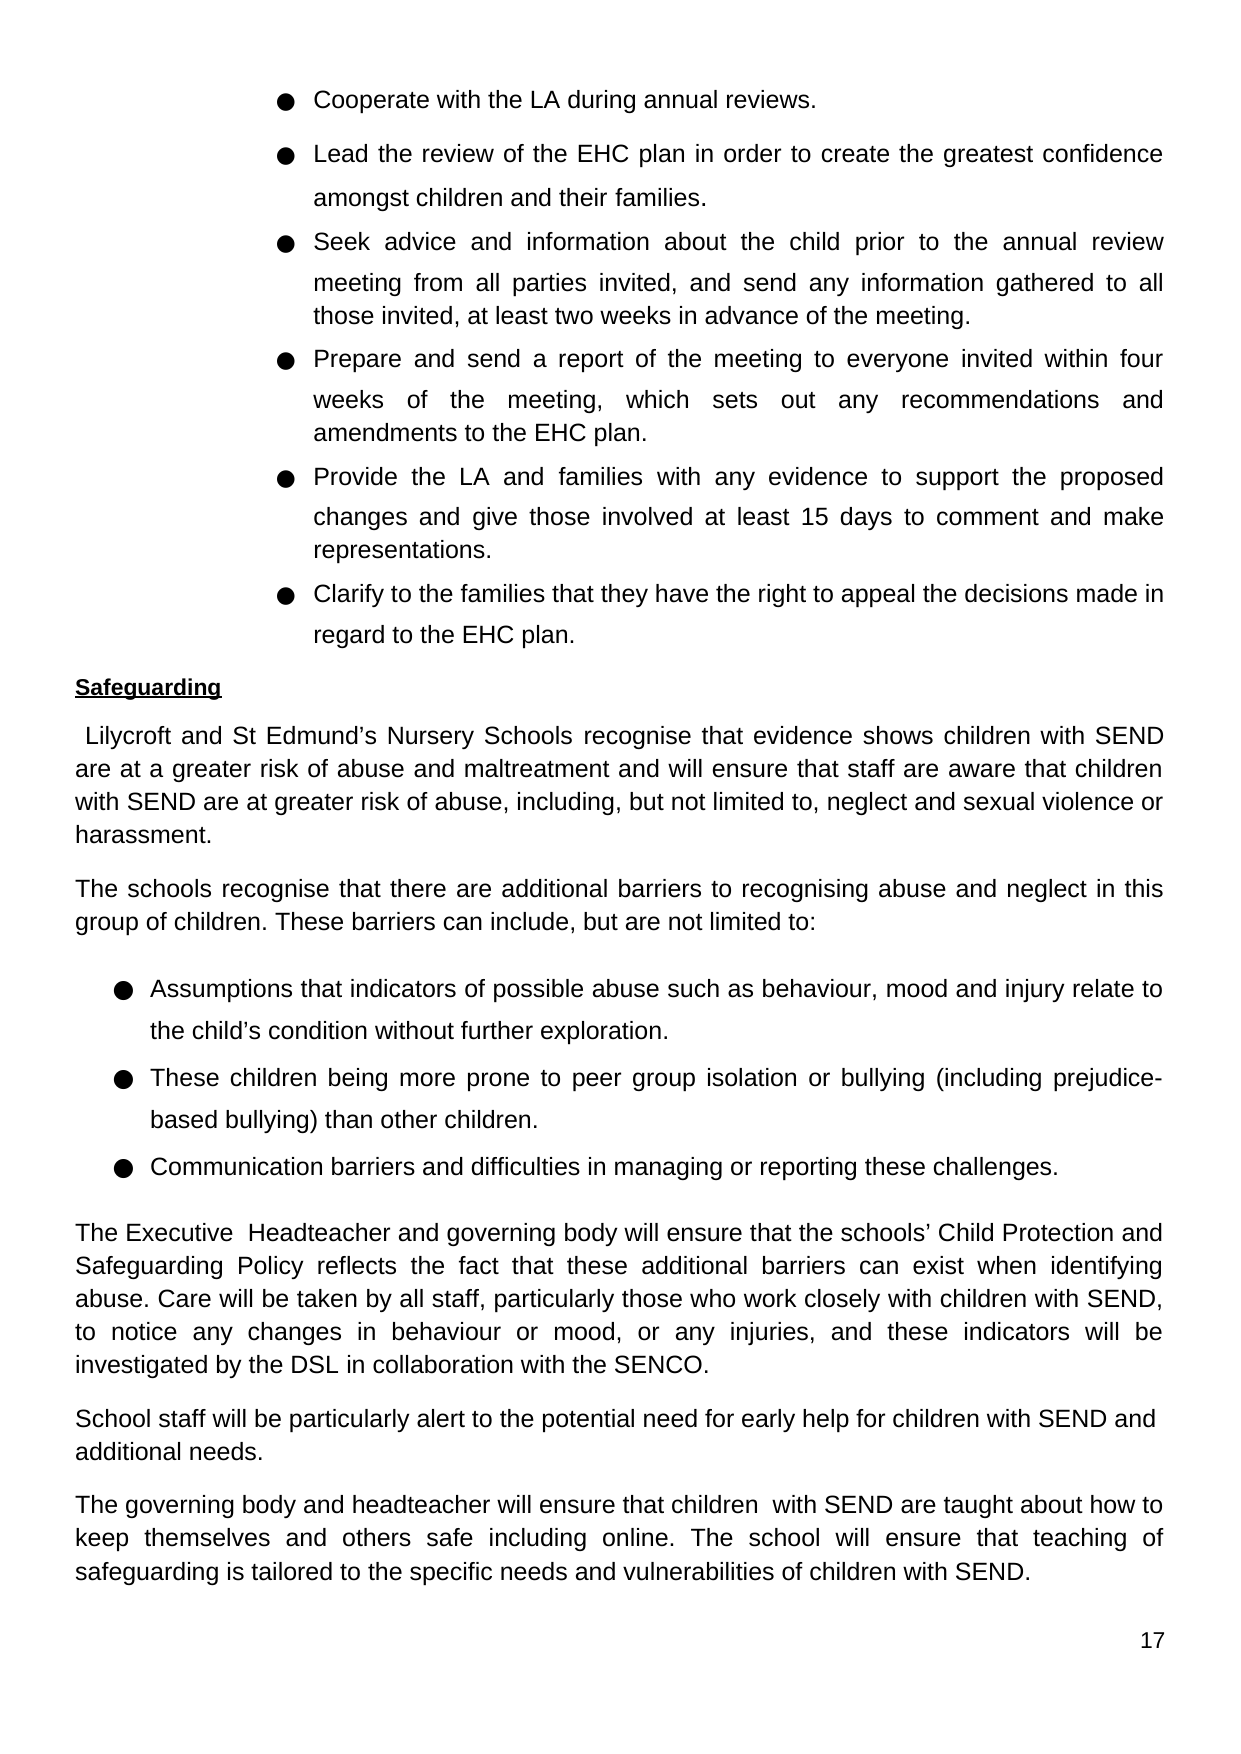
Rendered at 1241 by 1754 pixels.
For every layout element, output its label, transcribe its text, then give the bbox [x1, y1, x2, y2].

list Cooperate with the LA during annual reviews. [276, 75, 1165, 122]
text Lilycroft and St Edmund’s Nursery Schools recognise that evidence shows children with SEND are at a greater risk of abuse and maltreatment and will ensure that staff are aware that children with SEND are at greater risk of abuse, including, but not limited to, neglect and sexual violence or harassment. [75, 721, 1165, 849]
list Provide the LA and families with any evidence to support the proposed changes and give those involved at least 15 days to comment and make representations. [276, 451, 1165, 564]
text The Executive Headteacher and governing body will ensure that the schools’ Child Protection and Safeguarding Policy reflects the fact that these additional barriers can exist when identifying abuse. Care will be taken by all staff, particularly those who work closely with children with SEND, to notice any changes in behaviour or mood, or any injuries, and these indicators will be investigated by the DSL in collaboration with the SENCO. [75, 1218, 1165, 1378]
list Lead the review of the EHC plan in order to create the greatest confidence amongst children and their families. [276, 129, 1165, 212]
text Safeguarding [75, 673, 1165, 700]
list Clarify to the families that they have the right to appeal the decisions made in regard to the EHC plan. [276, 568, 1165, 648]
text The governing body and headteacher will ensure that children with SEND are taught about how to keep themselves and others safe including online. The school will ensure that teaching of safeguarding is tailored to the specific needs and vulnerabilities of children with SEND. [75, 1490, 1165, 1585]
text School staff will be particularly alert to the potential need for early help for children with SEND and additional needs. [75, 1403, 1165, 1465]
list Assumptions that indicators of possible abuse such as behaviour, mood and injury relate to the child’s condition without further exploration. [112, 961, 1165, 1045]
list Prepare and send a report of the meeting to everyone invited within four weeks of the meeting, which sets out any recommendations and amendments to the EHC plan. [276, 334, 1165, 447]
list These children being more prone to peer group isolation or bullying (including prejudice-based bullying) than other children. [112, 1049, 1165, 1134]
list Communication barriers and difficulties in managing or reporting these challenges. [112, 1138, 1165, 1189]
list Seek advice and information about the child prior to the annual review meeting from all parties invited, and send any information gathered to all those invited, at least two weeks in advance of the meeting. [276, 217, 1165, 329]
text The schools recognise that there are additional barriers to recognising abuse and neglect in this group of children. These barriers can include, but are not limited to: [75, 874, 1165, 936]
